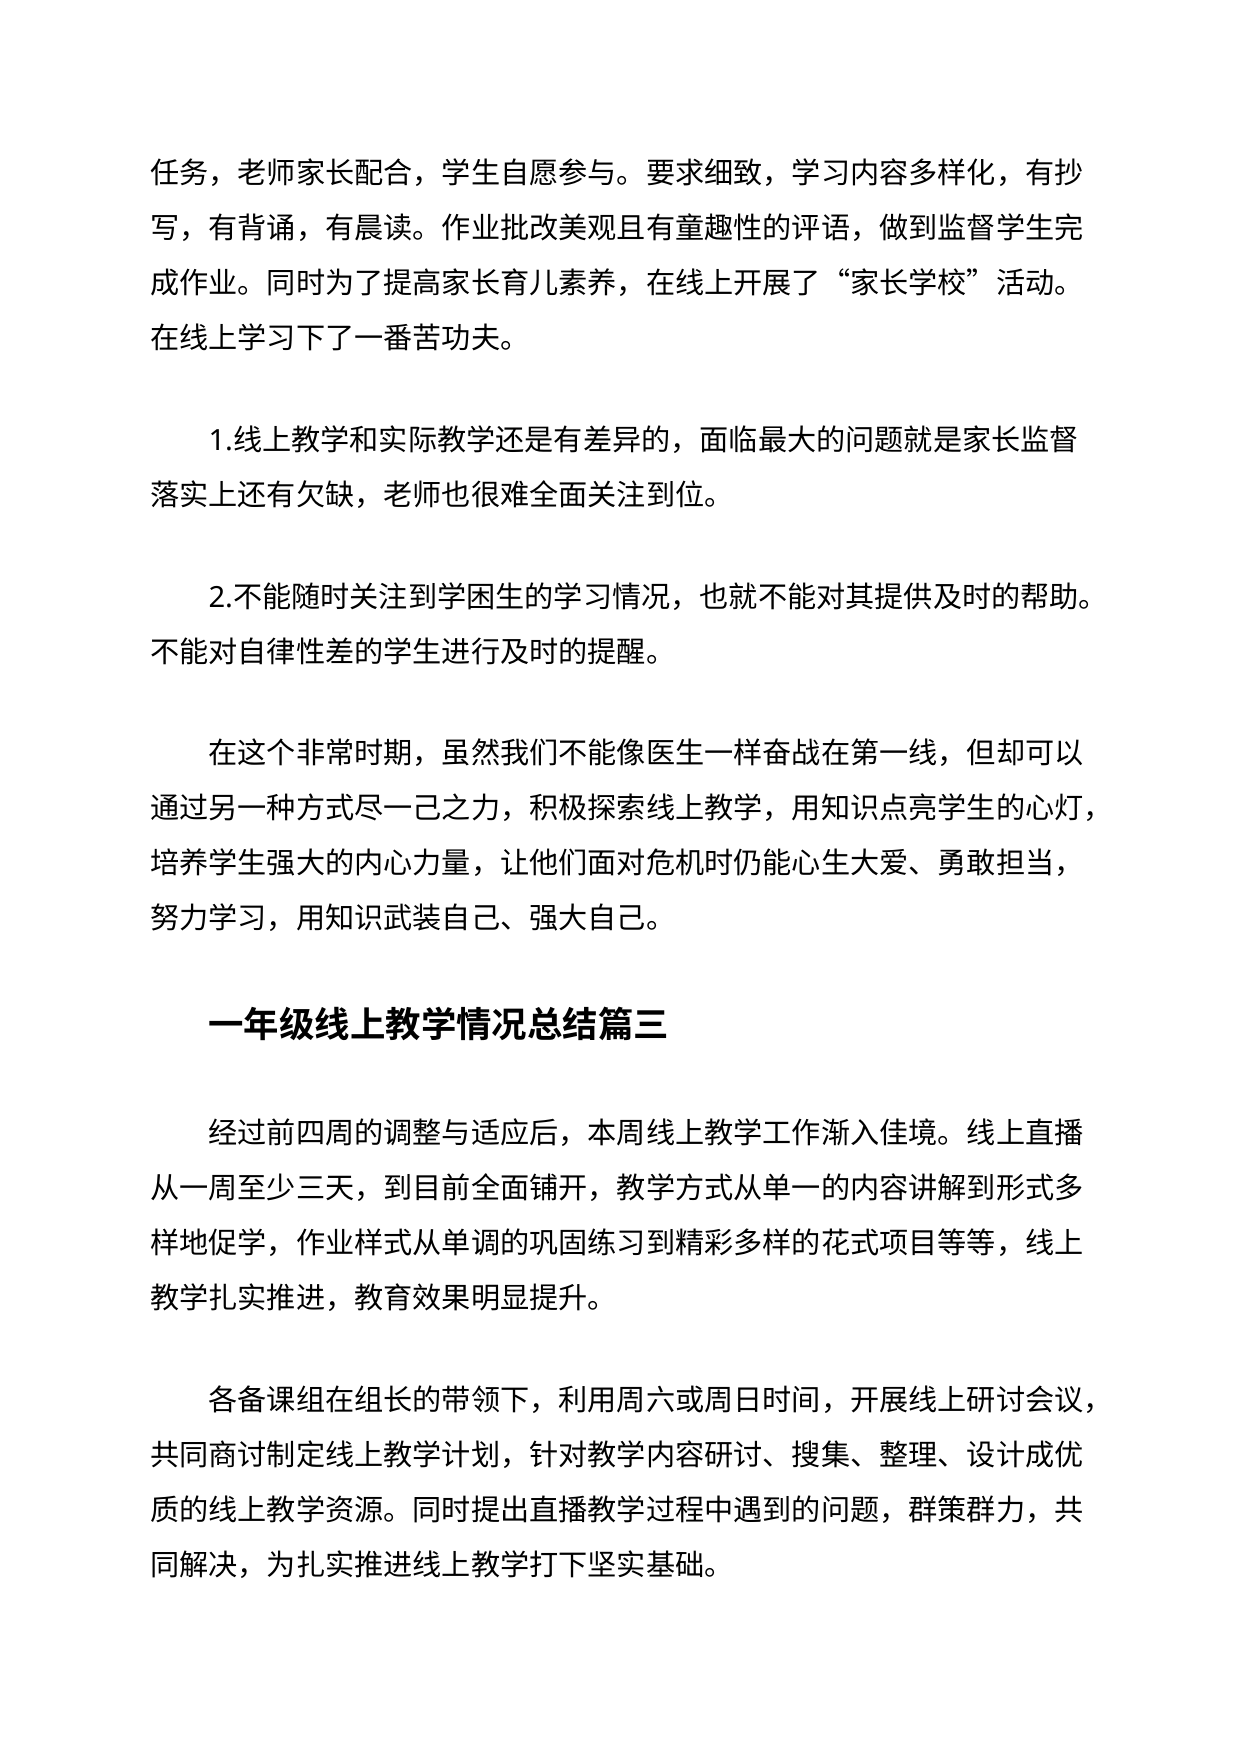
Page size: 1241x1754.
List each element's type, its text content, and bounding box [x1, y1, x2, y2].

text 一年级线上教学情况总结篇三 [150, 996, 1090, 1048]
text 2.不能随时关注到学困生的学习情况，也就不能对其提供及时的帮助。不能对自律性差的学生进行及时的提醒。 [150, 573, 1090, 671]
text 经过前四周的调整与适应后，本周线上教学工作渐入佳境。线上直播从一周至少三天，到目前全面铺开，教学方式从单一的内容讲解到形式多样地促学，作业样式从单调的巩固练习到精彩多样的花式项目等等，线上教学扎实推进，教育效果明显提升。 [150, 1110, 1090, 1317]
text 1.线上教学和实际教学还是有差异的，面临最大的问题就是家长监督落实上还有欠缺，老师也很难全面关注到位。 [150, 416, 1090, 514]
text 各备课组在组长的带领下，利用周六或周日时间，开展线上研讨会议，共同商讨制定线上教学计划，针对教学内容研讨、搜集、整理、设计成优质的线上教学资源。同时提出直播教学过程中遇到的问题，群策群力，共同解决，为扎实推进线上教学打下坚实基础。 [150, 1376, 1090, 1583]
text 在这个非常时期，虽然我们不能像医生一样奋战在第一线，但却可以通过另一种方式尽一己之力，积极探索线上教学，用知识点亮学生的心灯，培养学生强大的内心力量，让他们面对危机时仍能心生大爱、勇敢担当，努力学习，用知识武装自己、强大自己。 [150, 730, 1090, 937]
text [150, 150, 1090, 357]
